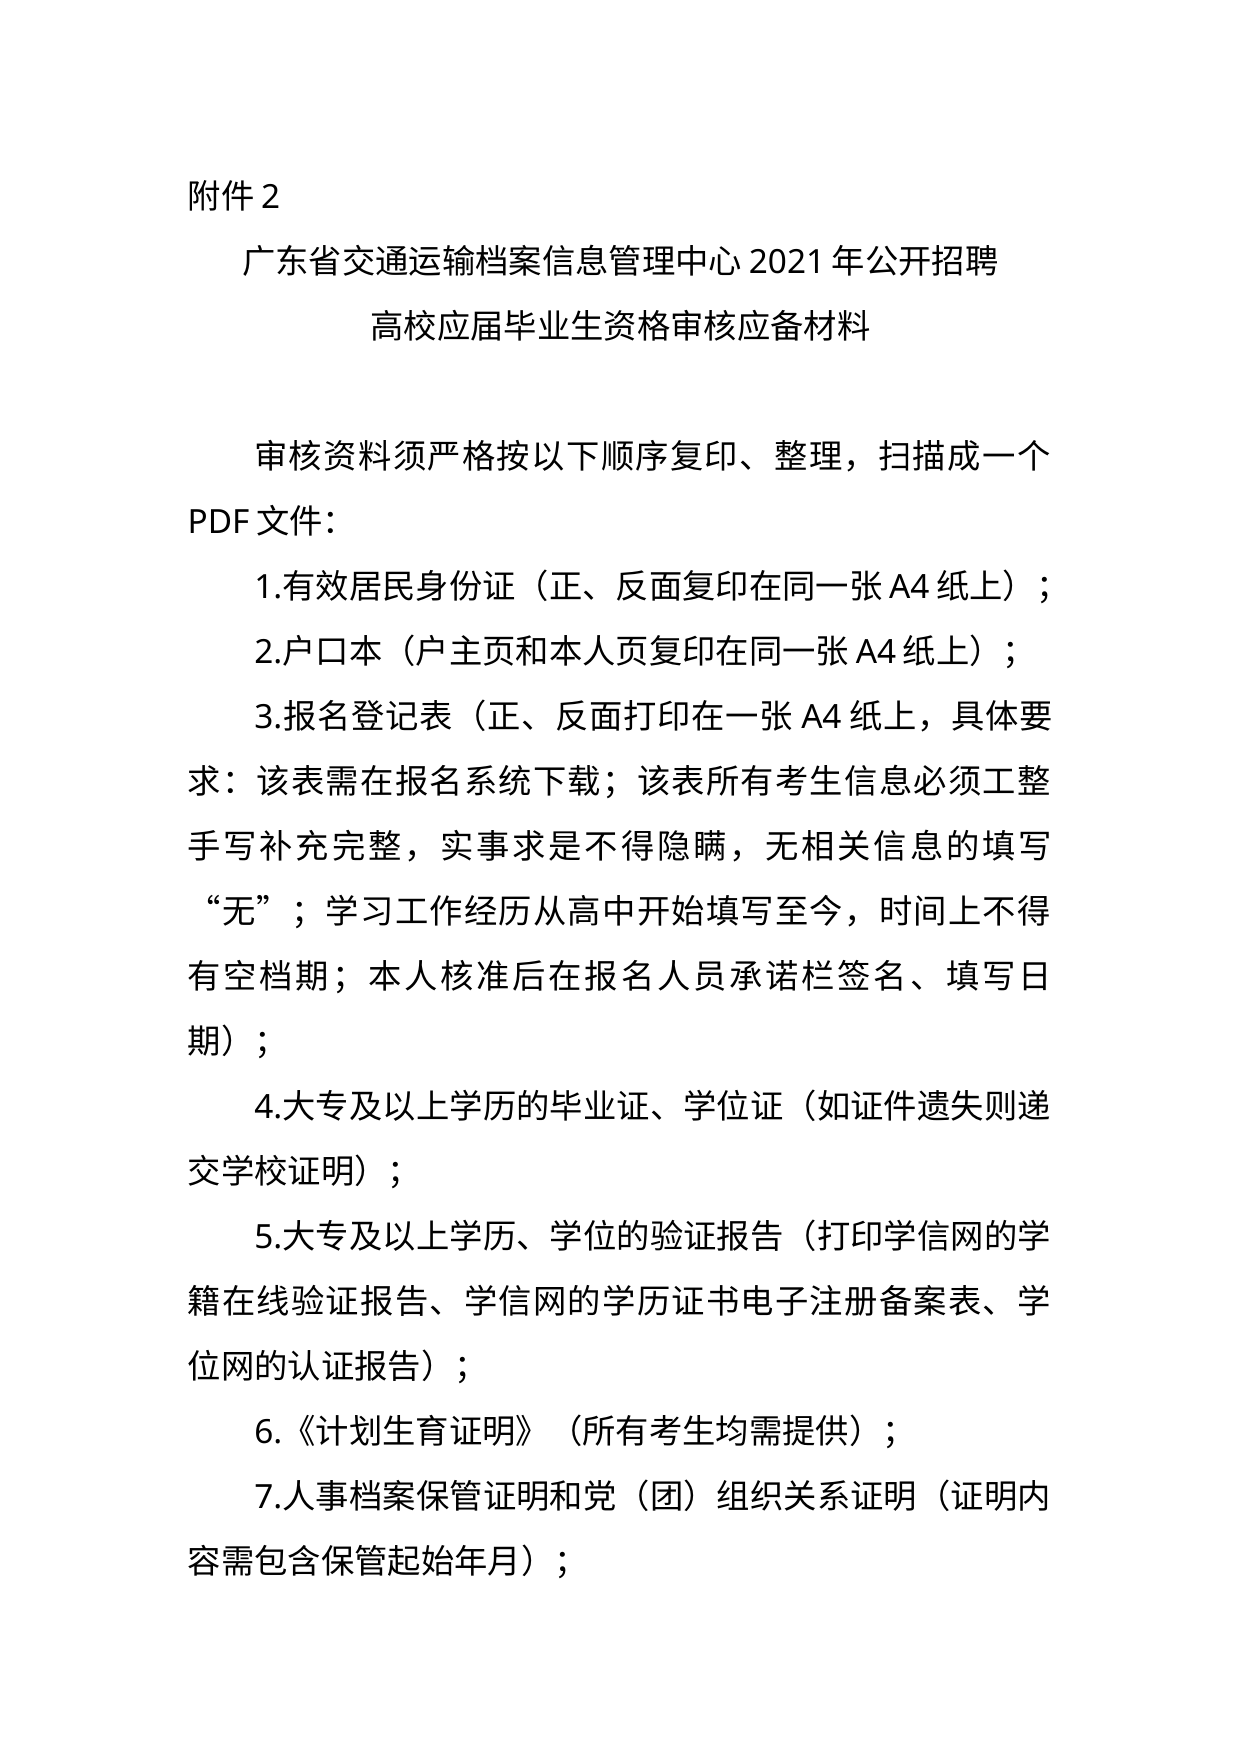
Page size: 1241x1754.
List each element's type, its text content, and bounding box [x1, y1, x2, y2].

text 2.户口本（户主页和本人页复印在同一张A4纸上）； [187, 617, 1053, 682]
text 7.人事档案保管证明和党（团）组织关系证明（证明内容需包含保管起始年月）； [187, 1462, 1053, 1592]
text 1.有效居民身份证（正、反面复印在同一张A4纸上）； [187, 552, 1053, 617]
text 附件2 [187, 162, 1053, 227]
text 广东省交通运输档案信息管理中心2021年公开招聘 [187, 227, 1053, 292]
text 6.《计划生育证明》（所有考生均需提供）； [187, 1397, 1053, 1462]
text 4.大专及以上学历的毕业证、学位证（如证件遗失则递交学校证明）； [187, 1072, 1053, 1202]
text 审核资料须严格按以下顺序复印、整理，扫描成一个PDF文件： [187, 422, 1053, 552]
text 3.报名登记表（正、反面打印在一张A4纸上，具体要求：该表需在报名系统下载；该表所有考生信息必须工整手写补充完整，实事求是不得隐瞒，无相关信息的填写“无”；学习工作经历从高中开始填写至今，时间上不得有空档期；本人核准后在报名人员承诺栏签名、填写日期）； [187, 682, 1053, 1072]
text 5.大专及以上学历、学位的验证报告（打印学信网的学籍在线验证报告、学信网的学历证书电子注册备案表、学位网的认证报告）； [187, 1202, 1053, 1397]
text 高校应届毕业生资格审核应备材料 [187, 292, 1053, 357]
